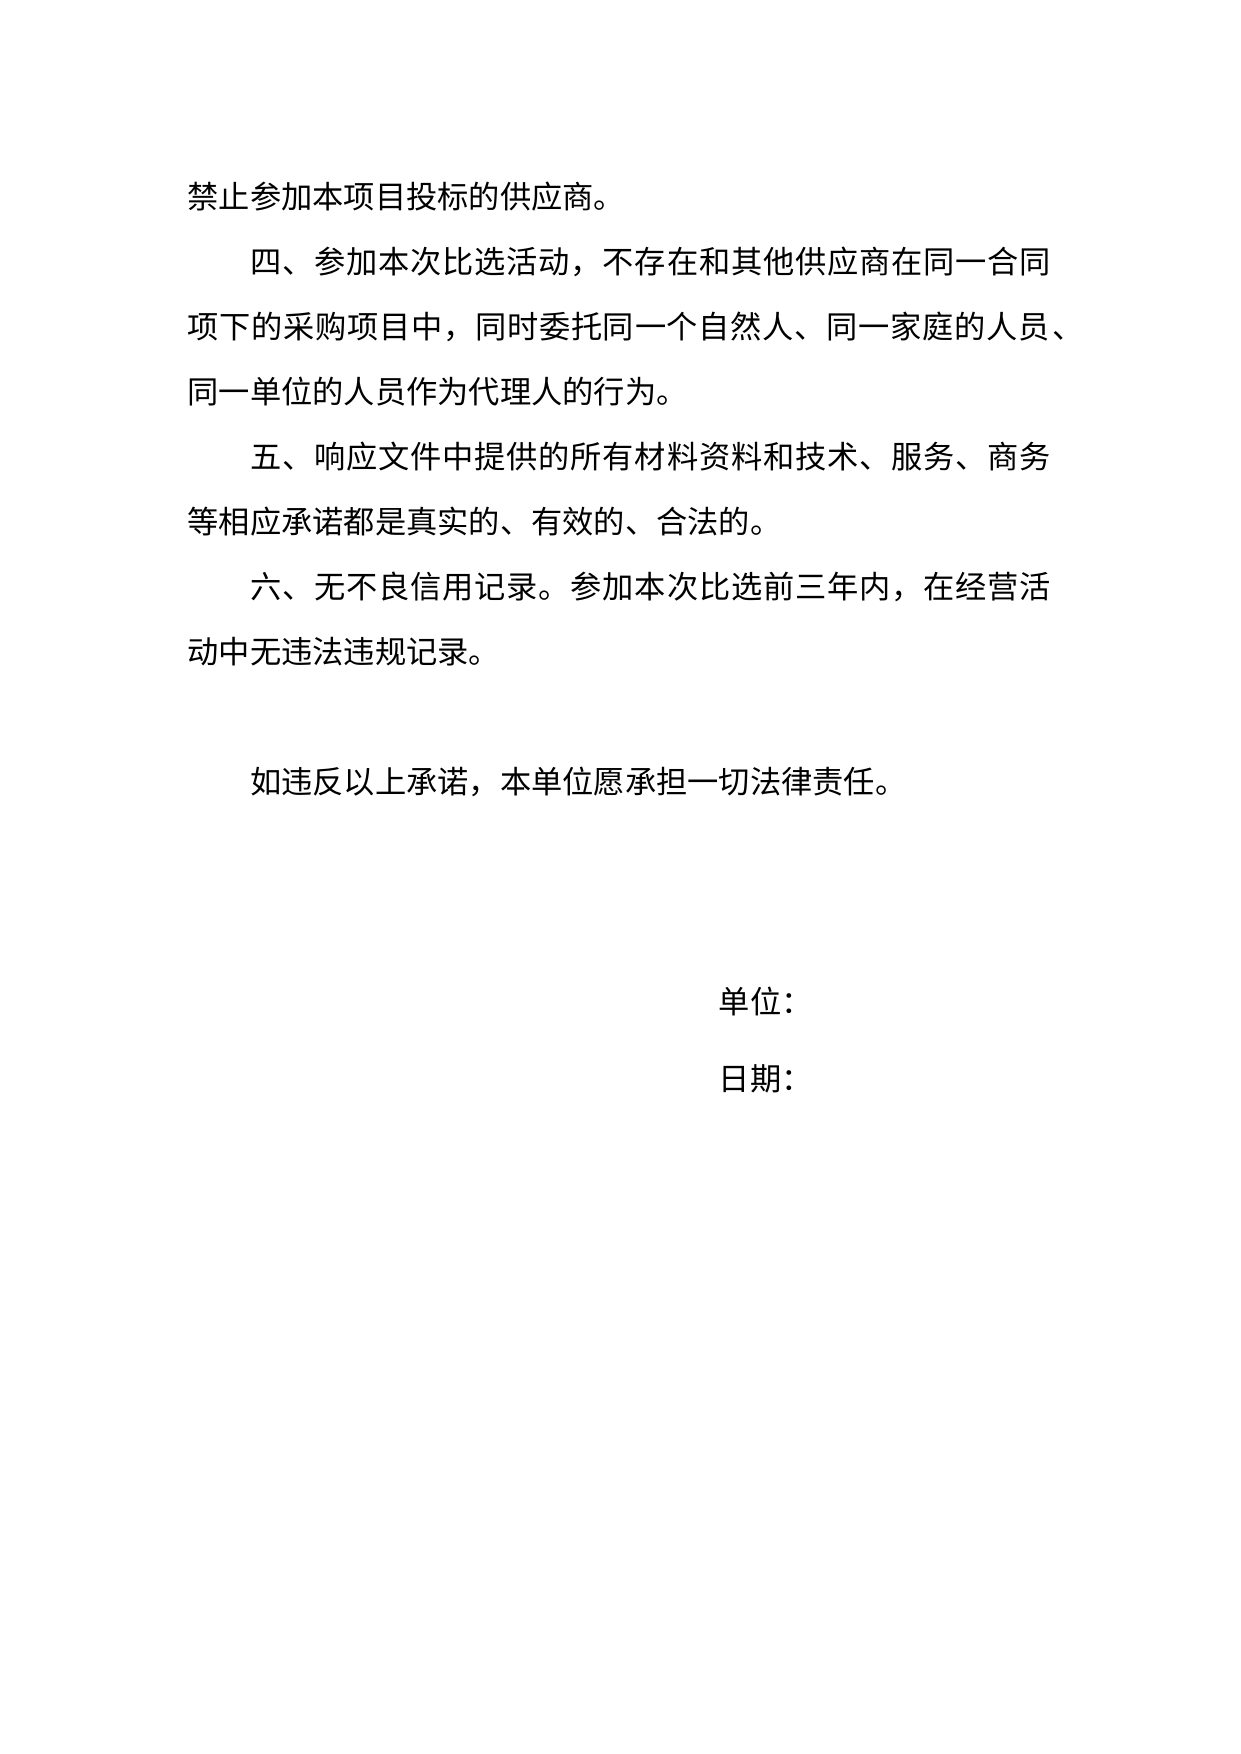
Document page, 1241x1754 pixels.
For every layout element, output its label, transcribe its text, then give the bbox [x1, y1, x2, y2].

text 六、无不良信用记录。参加本次比选前三年内，在经营活动中无违法违规记录。 [187, 552, 1053, 682]
text 五、响应文件中提供的所有材料资料和技术、服务、商务等相应承诺都是真实的、有效的、合法的。 [187, 422, 1053, 552]
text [187, 162, 1053, 227]
text 四、参加本次比选活动，不存在和其他供应商在同一合同项下的采购项目中，同时委托同一个自然人、同一家庭的人员、同一单位的人员作为代理人的行为。 [187, 227, 1053, 422]
text 日期： [187, 1044, 1053, 1109]
text 如违反以上承诺，本单位愿承担一切法律责任。 [187, 747, 1053, 812]
text 单位： [187, 967, 1053, 1032]
